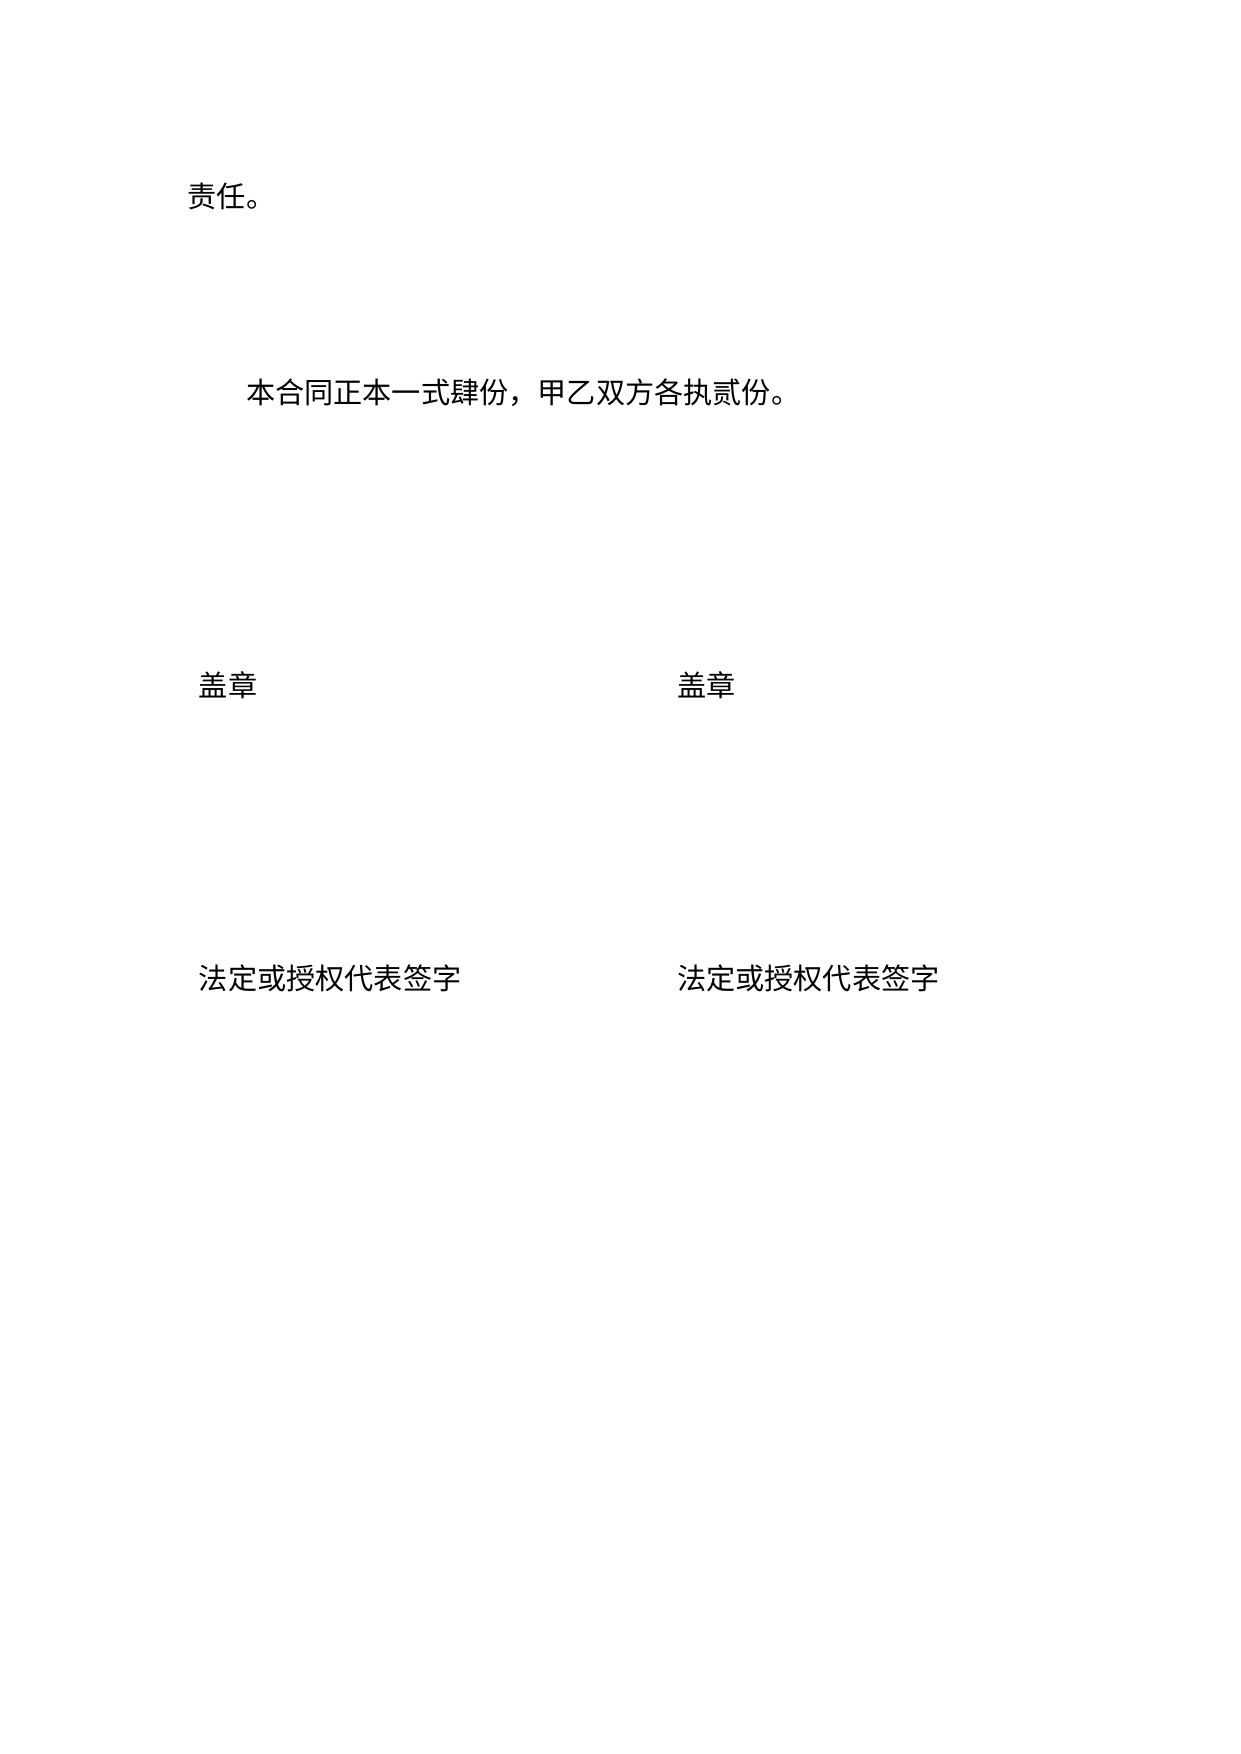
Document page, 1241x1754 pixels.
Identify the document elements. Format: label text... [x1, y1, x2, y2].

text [187, 162, 1053, 227]
table_header 盖章 法定或授权代表签字 [666, 554, 1148, 1034]
text 本合同正本一式肆份，甲乙双方各执贰份。 [187, 358, 1053, 423]
table_header 盖章 法定或授权代表签字 [188, 554, 666, 1034]
